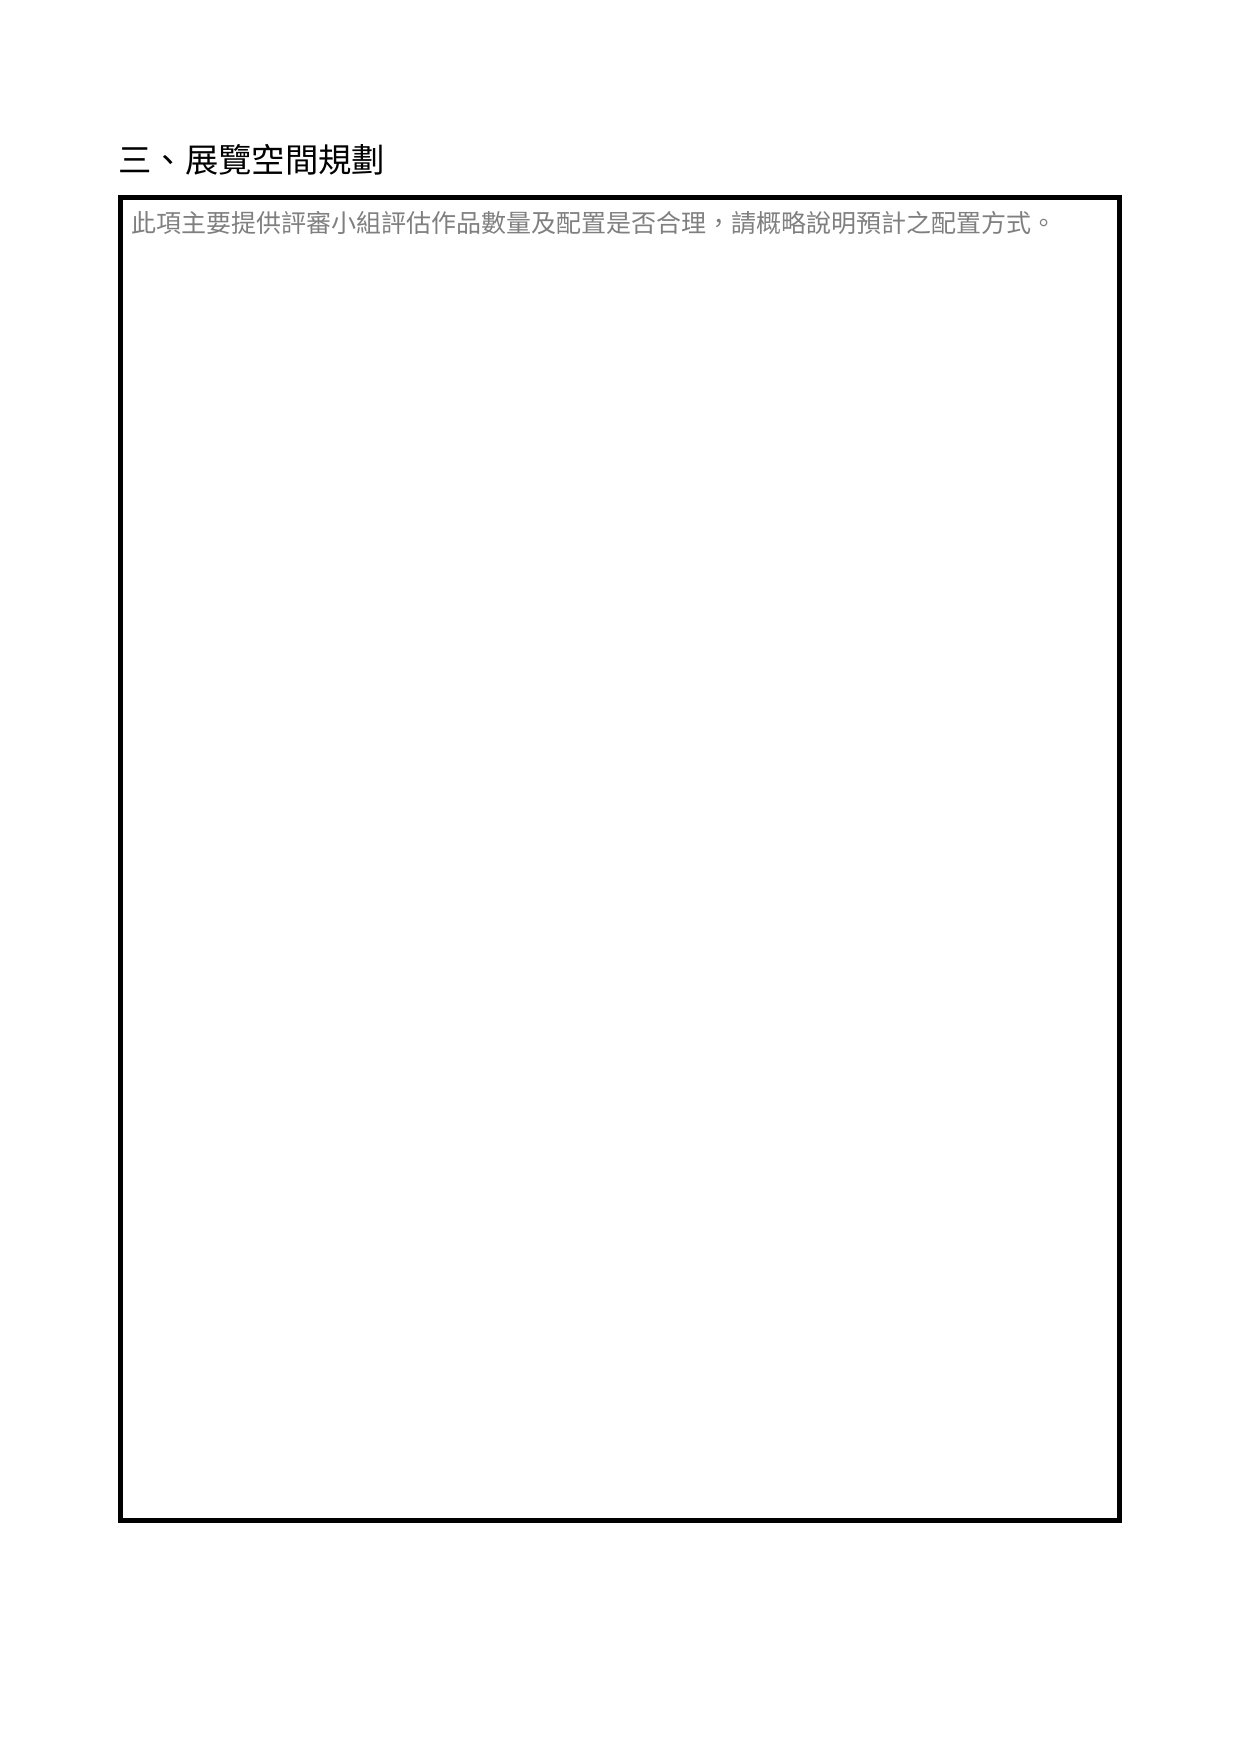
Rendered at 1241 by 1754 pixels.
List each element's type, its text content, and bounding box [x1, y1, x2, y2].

table_header 此項主要提供評審小組評估作品數量及配置是否合理，請概略說明預計之配置方式。 [123, 200, 1117, 1518]
text 三、展覽空間規劃 [118, 120, 1122, 195]
